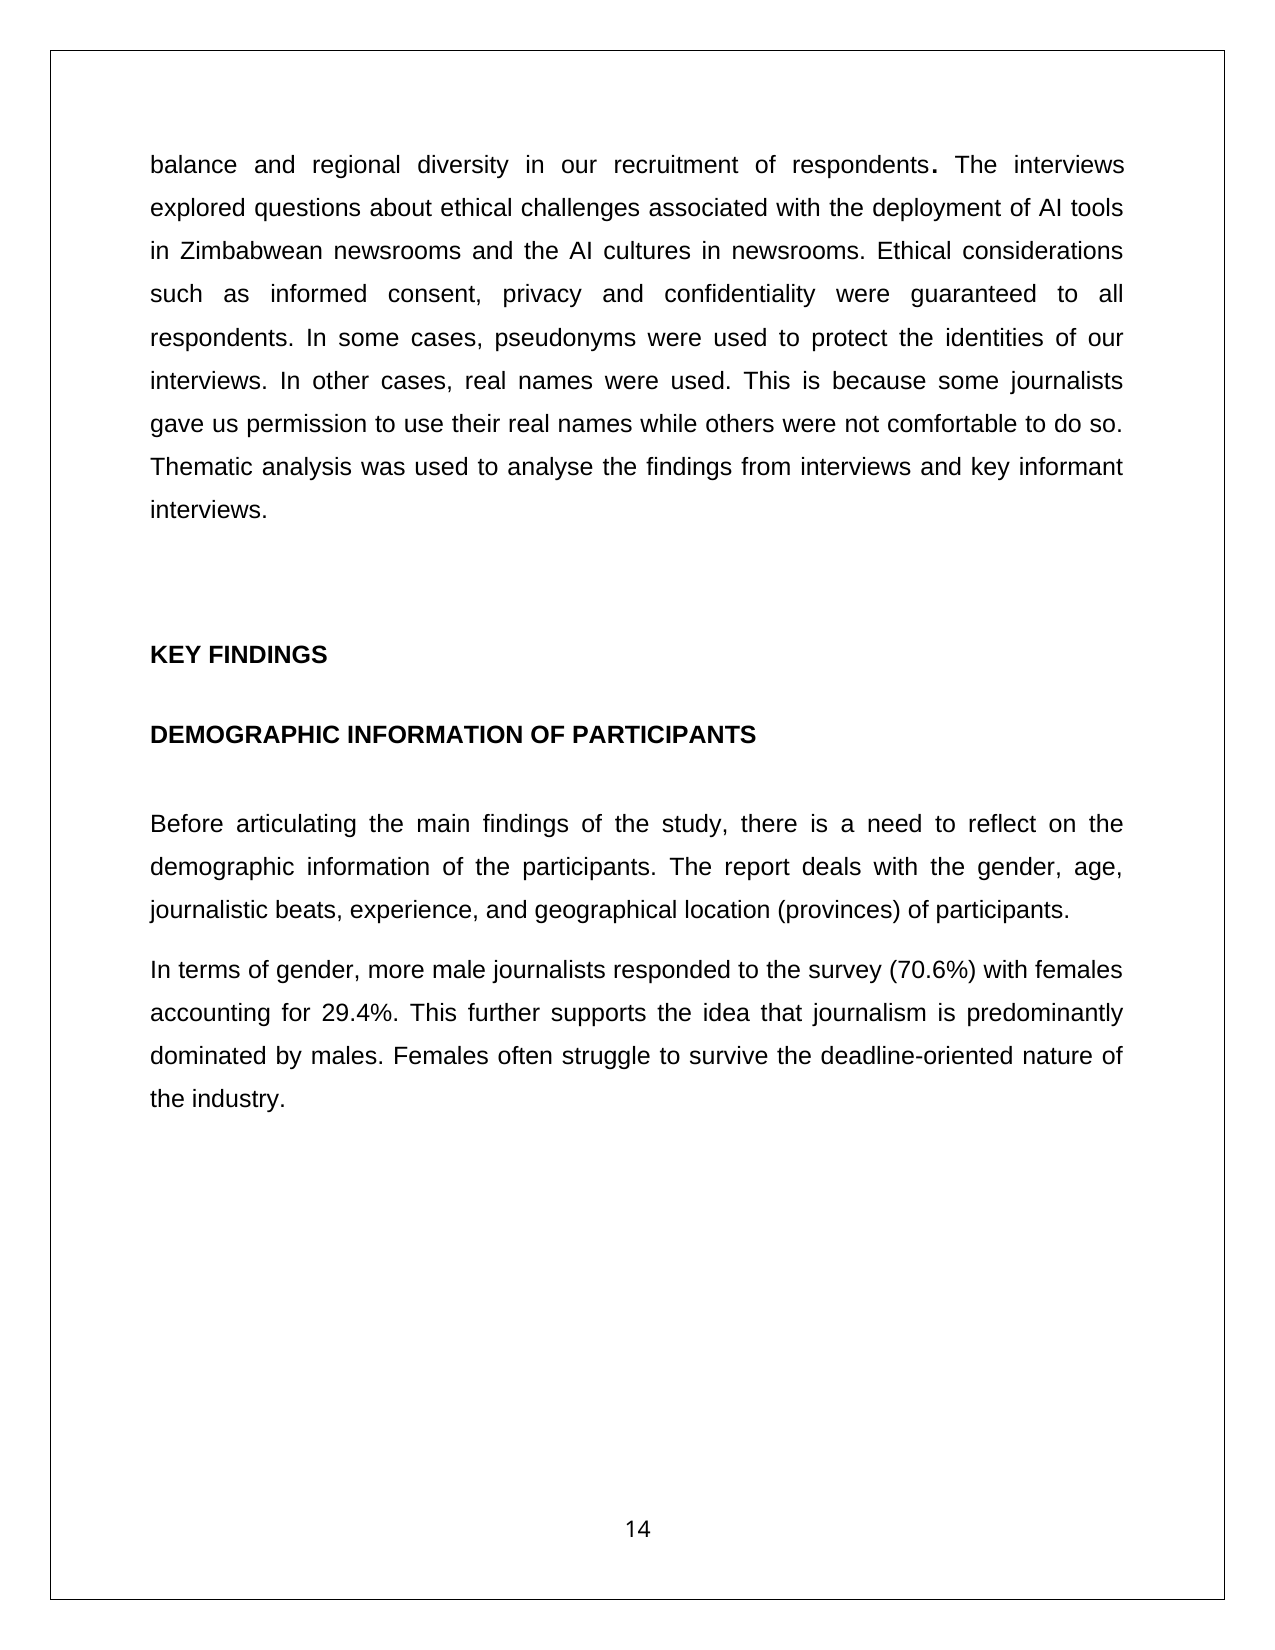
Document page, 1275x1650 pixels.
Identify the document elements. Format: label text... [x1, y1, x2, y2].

text In terms of gender, more male journalists responded to the survey (70.6%) with females accounting for 29.4%. This further supports the idea that journalism is predominantly dominated by males. Females often struggle to survive the deadline-oriented nature of the industry. [150, 955, 1125, 1113]
text Before articulating the main findings of the study, there is a need to reflect on the demographic information of the participants. The report deals with the gender, age, journalistic beats, experience, and geographical location (provinces) of participants. [150, 809, 1125, 924]
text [150, 150, 1125, 524]
subtitle DEMOGRAPHIC INFORMATION OF PARTICIPANTS [150, 720, 1125, 749]
subtitle KEY FINDINGS [150, 639, 1125, 668]
